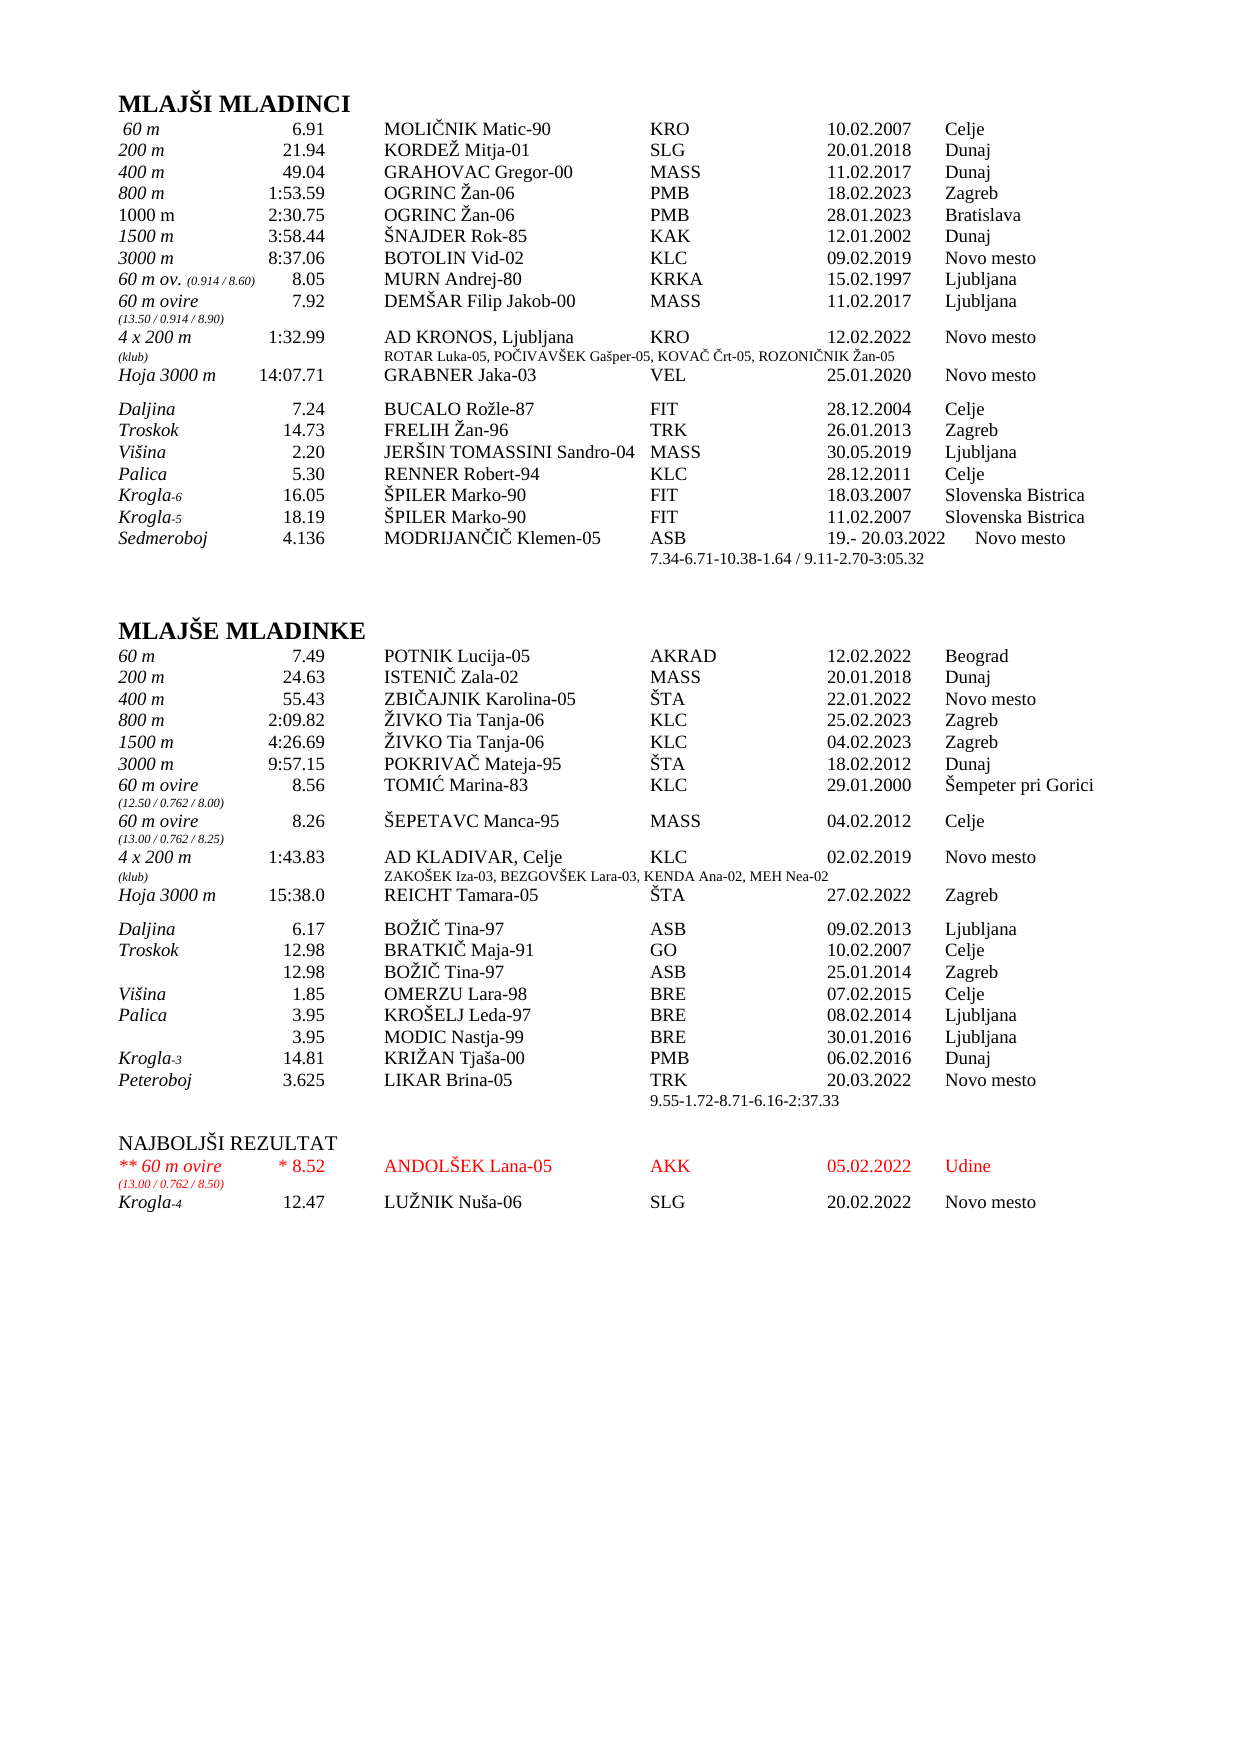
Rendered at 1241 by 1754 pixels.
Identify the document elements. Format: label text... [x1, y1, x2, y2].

text Hoja 3000 m 14:07.71 GRABNER Jaka-03 VEL 25.01.2020 Novo mesto [118, 364, 1134, 386]
text (klub) ZAKOŠEK Iza-03, BEZGOVŠEK Lara-03, KENDA Ana-02, MEH Nea-02 [118, 867, 1134, 884]
text 3.95 MODIC Nastja-99 BRE 30.01.2016 Ljubljana [118, 1026, 1134, 1047]
text Peteroboj 3.625 LIKAR Brina-05 TRK 20.03.2022 Novo mesto [118, 1069, 1134, 1090]
text Sedmeroboj 4.136 MODRIJANČIČ Klemen-05 ASB 19.- 20.03.2022 Novo mesto [118, 527, 1134, 549]
text Krogla-5 18.19 ŠPILER Marko-90 FIT 11.02.2007 Slovenska Bistrica [118, 506, 1134, 527]
text 60 m ov. (0.914 / 8.60) 8.05 MURN Andrej-80 KRKA 15.02.1997 Ljubljana [118, 268, 1134, 290]
text Višina 2.20 JERŠIN TOMASSINI Sandro-04 MASS 30.05.2019 Ljubljana [118, 441, 1134, 462]
text Daljina 6.17 BOŽIČ Tina-97 ASB 09.02.2013 Ljubljana [118, 918, 1134, 939]
text Višina 1.85 OMERZU Lara-98 BRE 07.02.2015 Celje [118, 982, 1134, 1004]
text 24.63 ISTENIČ Zala-02 MASS 20.01.2018 Dunaj [118, 666, 1134, 688]
text (12.50 / 0.762 / 8.00) [118, 796, 1134, 810]
text 4 x 1:32.99 AD KRONOS, Ljubljana KRO 12.02.2022 Novo mesto [118, 326, 1134, 347]
text Hoja 3000 m 15:38.0 REICHT Tamara-05 ŠTA 27.02.2022 Zagreb [118, 884, 1134, 906]
text Palica 5.30 RENNER Robert-94 KLC 28.12.2011 Celje [118, 462, 1134, 484]
text 9.55-1.72-8.71-6.16-2:37.33 [118, 1090, 1134, 1109]
text MLAJŠI MLADINCI [118, 89, 1134, 117]
text 21.94 KORDEŽ Mitja-01 SLG 20.01.2018 Dunaj [118, 139, 1134, 161]
text 400 m 55.43 ZBIČAJNIK Karolina-05 ŠTA 22.01.2022 Novo mesto [118, 688, 1134, 709]
text ovire 8.56 TOMIĆ Marina-83 KLC 29.01.2000 Šempeter pri Gorici [118, 774, 1134, 796]
text (13.00 / 0.762 / 8.25) [118, 832, 1134, 846]
text Palica 3.95 KROŠELJ Leda-97 BRE 08.02.2014 Ljubljana [118, 1004, 1134, 1026]
text 6.91 MOLIČNIK Matic-90 KRO 10.02.2007 Celje [118, 117, 1134, 139]
text 400 m 49.04 GRAHOVAC Gregor-00 MASS 11.02.2017 Dunaj [118, 161, 1134, 182]
text Daljina 7.24 BUCALO Rožle-87 FIT 28.12.2004 Celje [118, 398, 1134, 419]
text 1500 m 4:26.69 ŽIVKO Tia Tanja-06 KLC 04.02.2023 Zagreb [118, 731, 1134, 752]
text 7.34-6.71-10.38-1.64 / 9.11-2.70-3:05.32 [118, 549, 1134, 568]
text 8:37.06 BOTOLIN Vid-02 KLC 09.02.2019 Novo mesto [118, 247, 1134, 268]
text 7.49 POTNIK Lucija-05 AKRAD 12.02.2022 Beograd [118, 645, 1134, 666]
text Krogla-4 12.47 LUŽNIK Nuša-06 SLG 20.02.2022 Novo mesto [118, 1191, 1134, 1213]
text 9:57.15 POKRIVAČ Mateja-95 ŠTA 18.02.2012 Dunaj [118, 752, 1134, 774]
text Troskok 14.73 FRELIH Žan-96 TRK 26.01.2013 Zagreb [118, 419, 1134, 441]
text 12.98 BOŽIČ Tina-97 ASB 25.01.2014 Zagreb [118, 961, 1134, 982]
text Troskok 12.98 BRATKIČ Maja-91 GO 10.02.2007 Celje [118, 939, 1134, 961]
text MLAJŠE MLADINKE [118, 616, 1209, 645]
text 1500 m 3:58.44 ŠNAJDER Rok-85 KAK 12.01.2002 Dunaj [118, 225, 1134, 247]
text 800 m 1:53.59 OGRINC Žan-06 PMB 18.02.2023 Zagreb [118, 182, 1134, 204]
text (13.50 / 0.914 / 8.90) [118, 311, 1134, 326]
text (klub) ROTAR Luka-05, POČIVAVŠEK Gašper-05, KOVAČ Črt-05, ROZONIČNIK Žan-05 [118, 347, 1134, 364]
text 4 x 1:43.83 AD KLADIVAR, Celje KLC 02.02.2019 Novo mesto [118, 846, 1134, 867]
text ** 60 m ovire * 8.52 ANDOLŠEK Lana-05 AKK 05.02.2022 Udine [118, 1155, 1134, 1177]
text Krogla-6 16.05 ŠPILER Marko-90 FIT 18.03.2007 Slovenska Bistrica [118, 484, 1134, 506]
text Krogla-3 14.81 KRIŽAN Tjaša-00 PMB 06.02.2016 Dunaj [118, 1047, 1134, 1069]
text NAJBOLJŠI REZULTAT [118, 1131, 1134, 1155]
text ovire 7.92 DEMŠAR Filip Jakob-00 MASS 11.02.2017 Ljubljana [118, 290, 1134, 311]
text (13.00 / 0.762 / 8.50) [118, 1177, 1134, 1191]
text ovire 8.26 ŠEPETAVC Manca-95 MASS 04.02.2012 Celje [118, 810, 1134, 832]
text 800 m 2:09.82 ŽIVKO Tia Tanja-06 KLC 25.02.2023 Zagreb [118, 709, 1134, 731]
text 1000 m 2:30.75 OGRINC Žan-06 PMB 28.01.2023 Bratislava [118, 204, 1134, 225]
